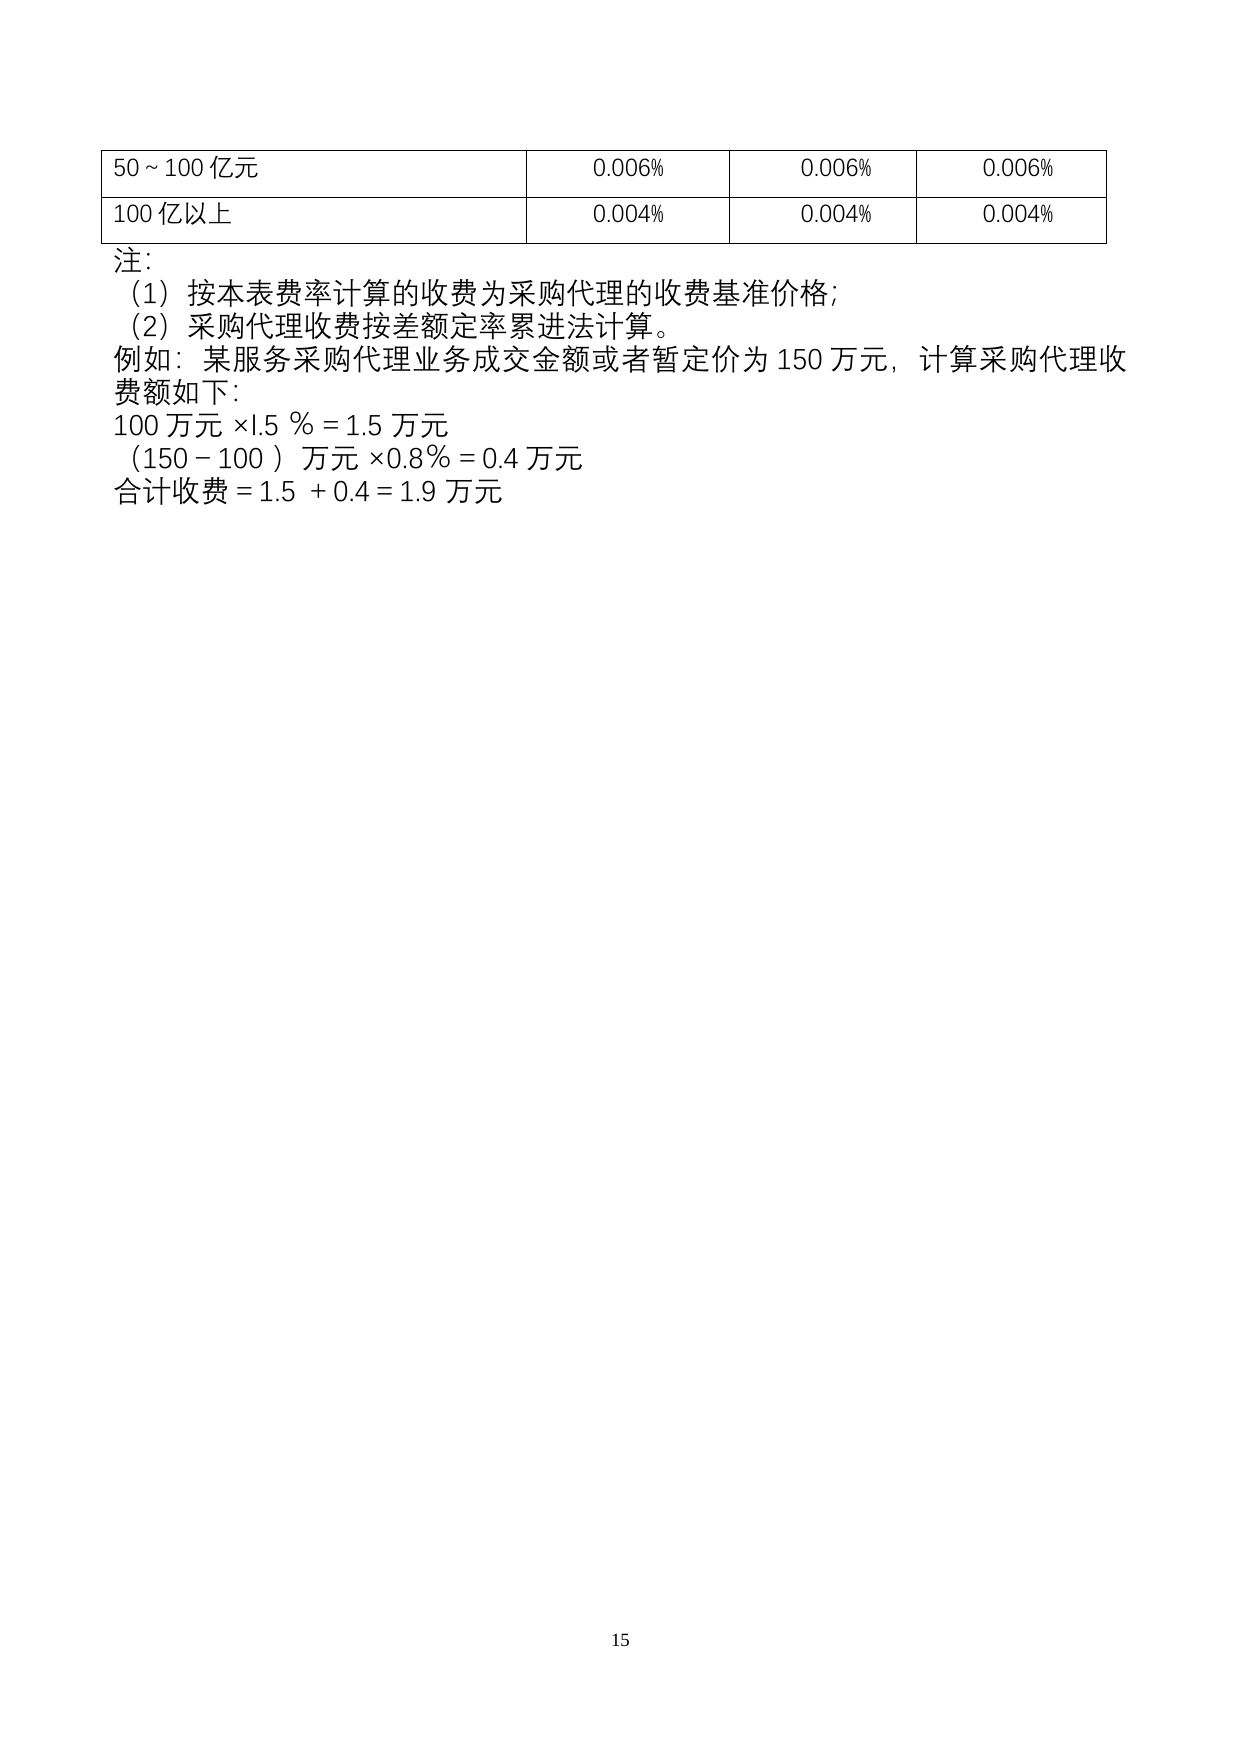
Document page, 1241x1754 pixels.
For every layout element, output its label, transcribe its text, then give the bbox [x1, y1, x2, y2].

table_cell 0.004% [917, 198, 1106, 243]
table_cell 100亿以上 [102, 198, 526, 243]
table_cell 0.006% [730, 151, 916, 197]
table_cell 50～100亿元 [102, 151, 526, 197]
table_cell 0.004% [730, 198, 916, 243]
text 100万元 ×l.5 ％＝1.5 万元 [113, 409, 1127, 442]
text 例如：某服务采购代理业务成交金额或者暂定价为150万元，计算采购代理收费额如下： [113, 343, 1127, 409]
table_cell 0.004% [527, 198, 729, 243]
table_cell 0.006% [527, 151, 729, 197]
text （2）采购代理收费按差额定率累进法计算。 [113, 310, 1127, 343]
table_cell 0.006% [917, 151, 1106, 197]
text 合计收费＝1.5 ＋0.4＝1.9 万元 [113, 476, 1127, 508]
text （1）按本表费率计算的收费为采购代理的收费基准价格； [113, 277, 1127, 310]
text 注： [113, 244, 1127, 277]
text （150－100 ）万元 ×0.8％＝0.4万元 [113, 442, 1127, 476]
